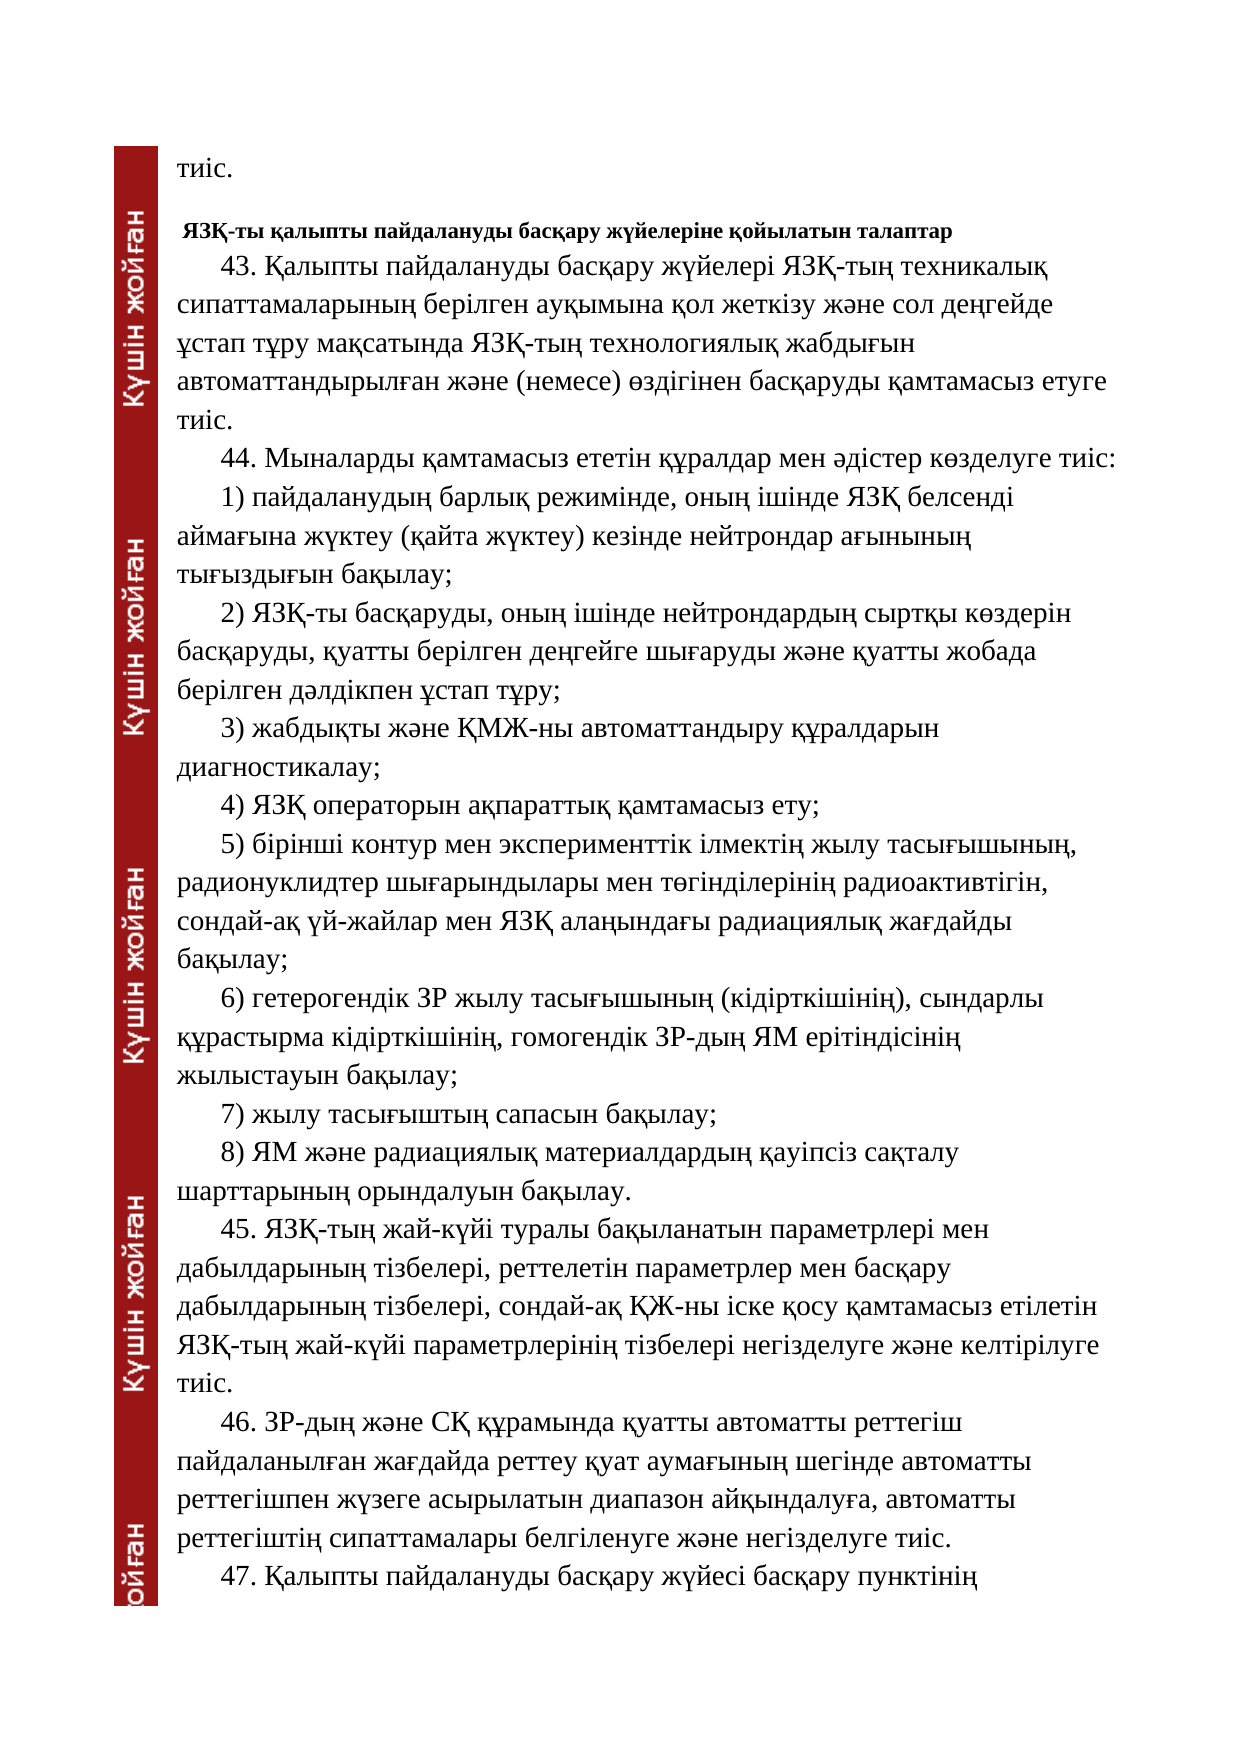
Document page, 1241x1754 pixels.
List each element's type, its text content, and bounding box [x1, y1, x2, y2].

picture [114, 214, 158, 218]
text ЯЗҚ-ты қалыпты пайдалануды басқару жүйелеріне қойылатын талаптар [112, 218, 1128, 244]
picture [114, 1592, 158, 1606]
picture [114, 146, 158, 150]
picture [114, 244, 158, 248]
